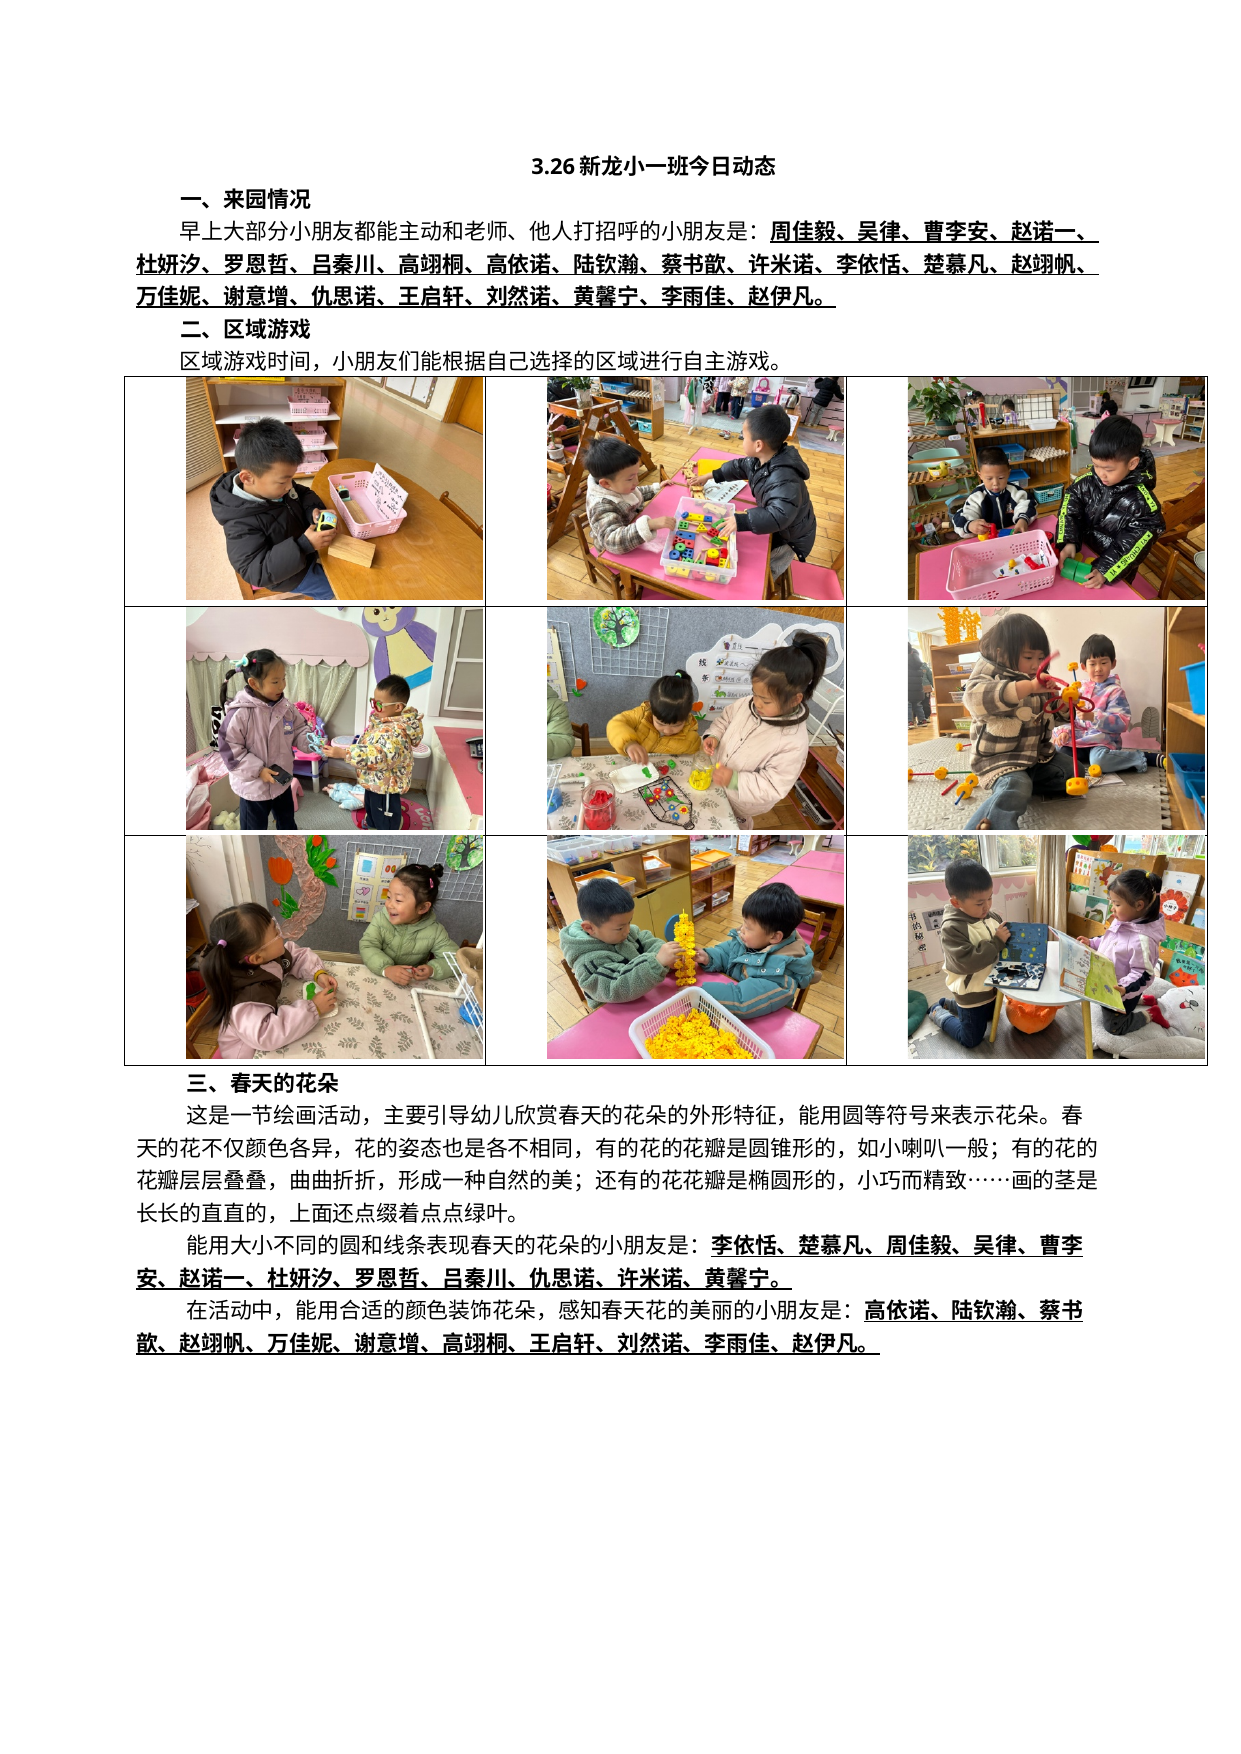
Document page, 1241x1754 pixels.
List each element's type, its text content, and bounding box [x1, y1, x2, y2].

table_header [486, 377, 846, 606]
table_cell [125, 836, 485, 1064]
picture [186, 607, 483, 830]
picture [907, 377, 1205, 600]
picture [186, 377, 483, 600]
text 在活动中，能用合适的颜色装饰花朵，感知春天花的美丽的小朋友是：高依诺、陆钦瀚、蔡书歆、赵翊帆、万佳妮、谢意增、高翊桐、王启轩、刘然诺、李雨佳、赵伊凡。 [136, 1293, 1104, 1358]
table_header [847, 377, 1207, 606]
text 3.26新龙小一班今日动态 [136, 149, 1104, 181]
table_cell [125, 607, 485, 835]
table_cell [847, 836, 1207, 1064]
text 这是一节绘画活动，主要引导幼儿欣赏春天的花朵的外形特征，能用圆等符号来表示花朵。春天的花不仅颜色各异，花的姿态也是各不相同，有的花的花瓣是圆锥形的，如小喇叭一般；有的花的花瓣层层叠叠，曲曲折折，形成一种自然的美；还有的花花瓣是椭圆形的，小巧而精致……画的茎是长长的直直的，上面还点缀着点点绿叶。 [136, 1098, 1104, 1228]
text 早上大部分小朋友都能主动和老师、他人打招呼的小朋友是：周佳毅、吴律、曹李安、赵诺一、杜妍汐、罗恩哲、吕秦川、高翊桐、高依诺、陆钦瀚、蔡书歆、许米诺、李依恬、楚慕凡、赵翊帆、万佳妮、谢意增、仇思诺、王启轩、刘然诺、黄馨宁、李雨佳、赵伊凡。 [136, 214, 1104, 311]
picture [1194, 783, 1205, 804]
table_cell [847, 607, 1207, 835]
picture [907, 835, 1205, 1059]
text 二、区域游戏 [136, 311, 1104, 344]
picture [547, 835, 844, 1059]
table_cell [486, 836, 846, 1064]
picture [907, 607, 1205, 830]
table_cell [486, 607, 846, 835]
picture [547, 607, 844, 830]
text 能用大小不同的圆和线条表现春天的花朵的小朋友是：李依恬、楚慕凡、周佳毅、吴律、曹李安、赵诺一、杜妍汐、罗恩哲、吕秦川、仇思诺、许米诺、黄馨宁。 [136, 1228, 1104, 1293]
picture [186, 835, 483, 1059]
text 三、春天的花朵 [136, 1066, 1104, 1098]
text 区域游戏时间，小朋友们能根据自己选择的区域进行自主游戏。 [136, 344, 1104, 376]
table_header [125, 377, 485, 606]
picture [547, 377, 844, 600]
text 一、来园情况 [136, 181, 1104, 214]
